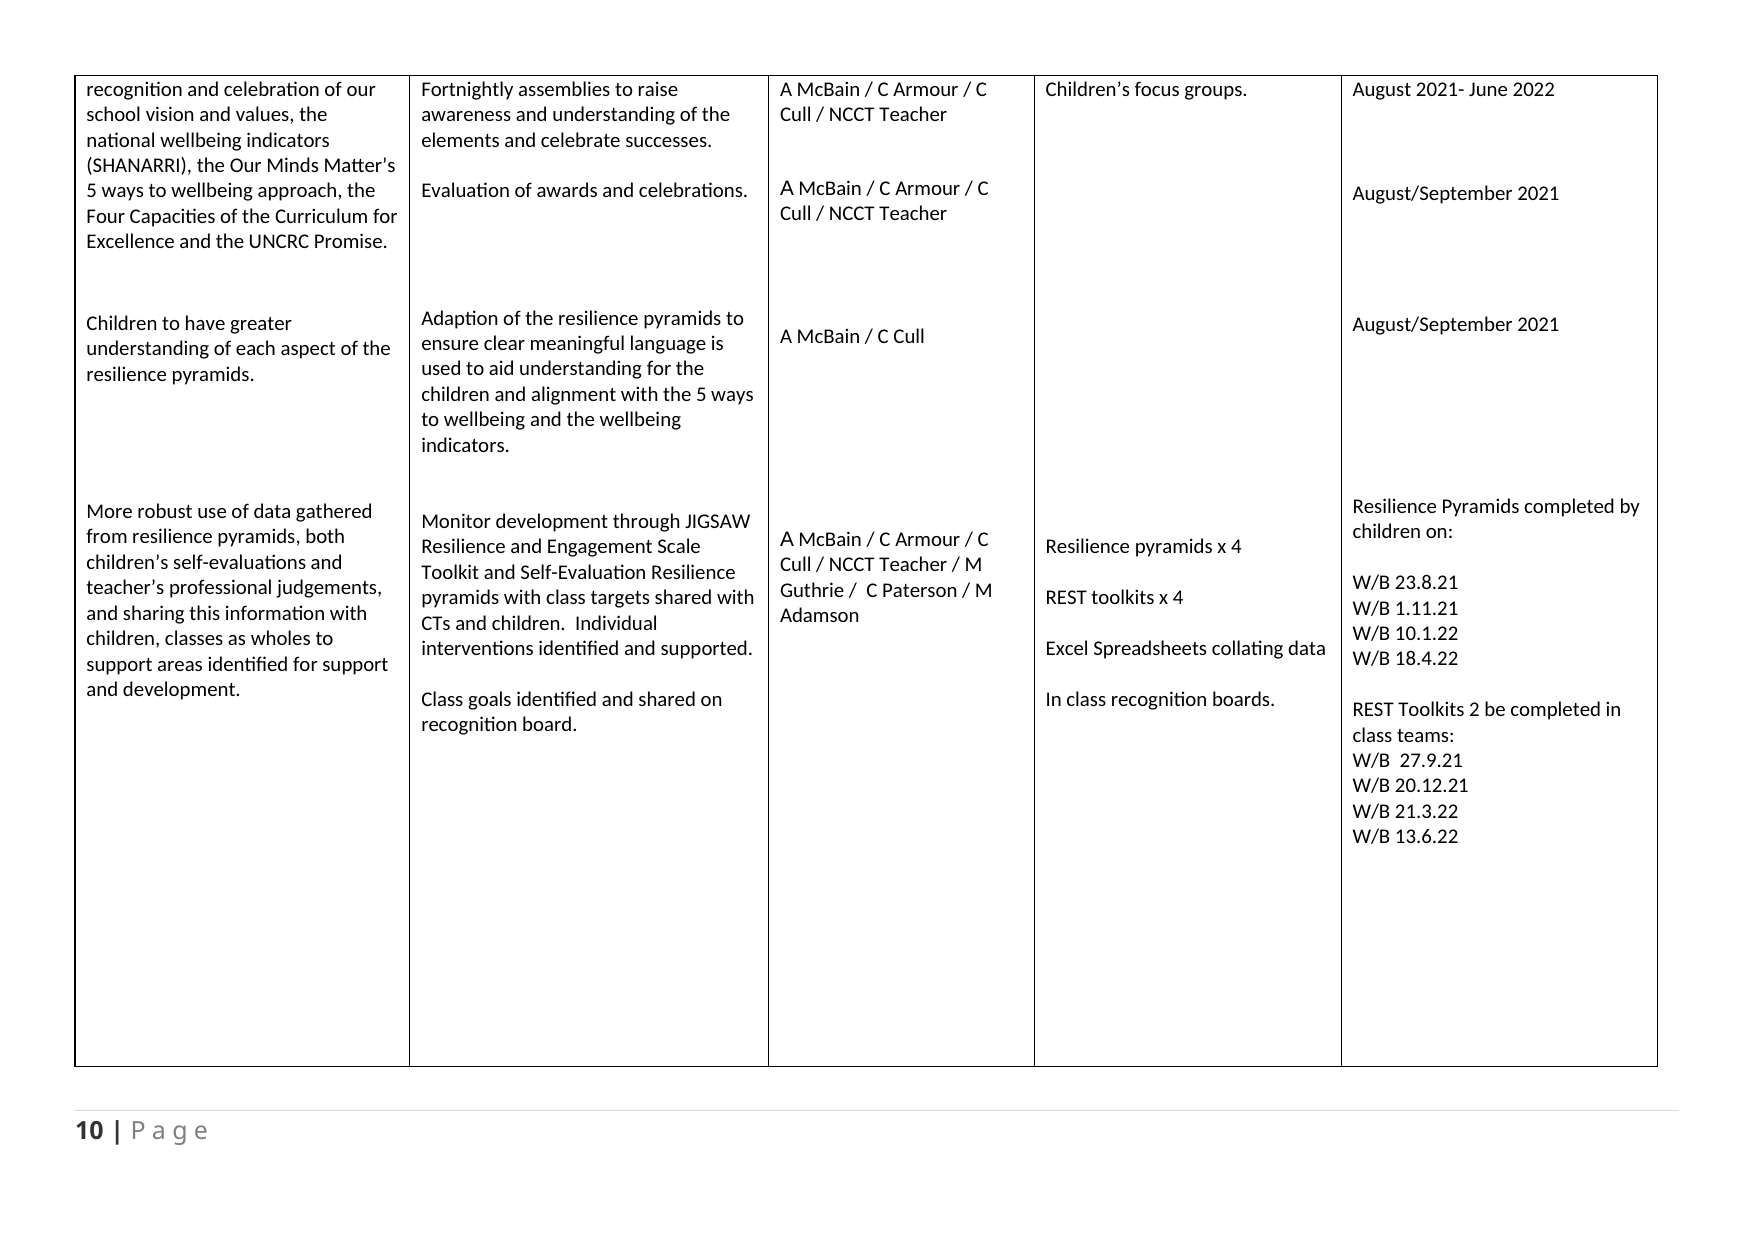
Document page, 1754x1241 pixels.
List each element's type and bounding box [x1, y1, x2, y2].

table_cell [769, 76, 1034, 1066]
table_cell [410, 76, 768, 1066]
table_cell [1342, 76, 1657, 1066]
table_cell [76, 76, 409, 1066]
table_cell [1035, 76, 1341, 1066]
